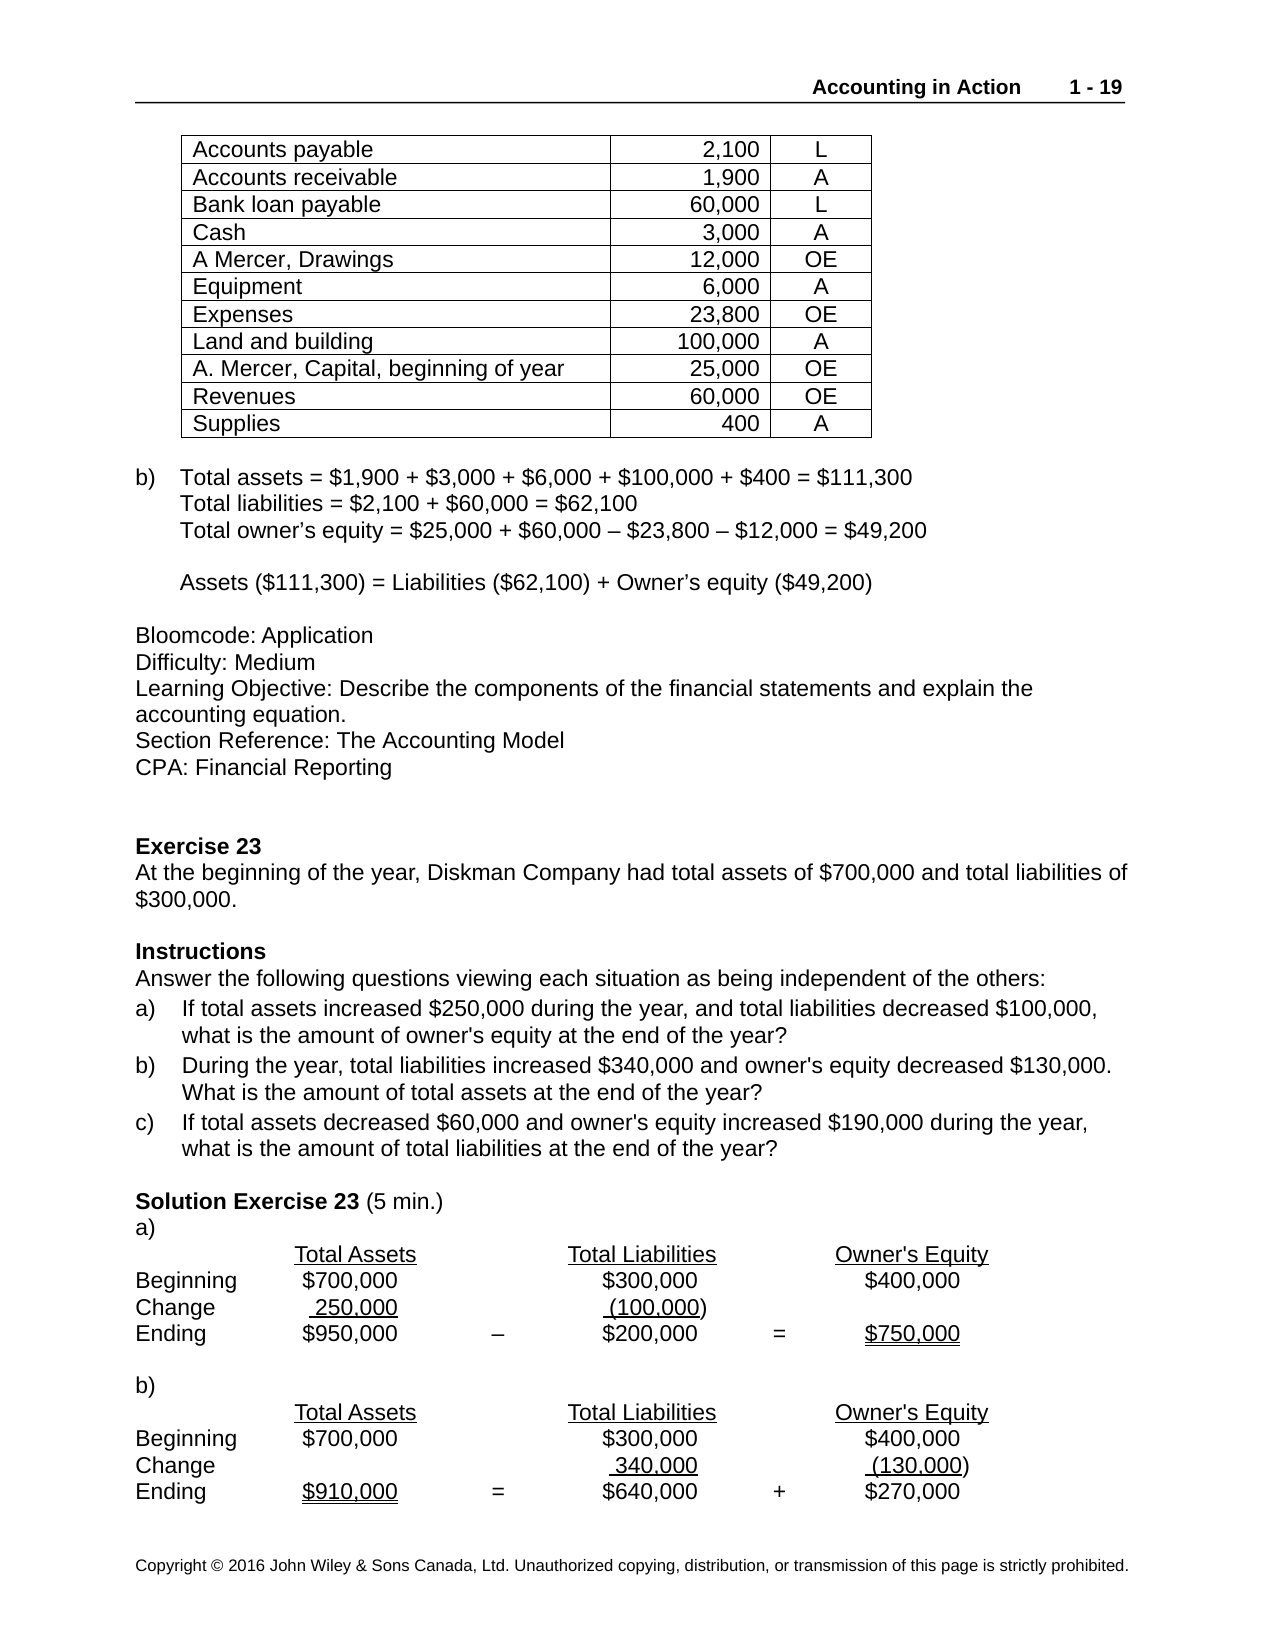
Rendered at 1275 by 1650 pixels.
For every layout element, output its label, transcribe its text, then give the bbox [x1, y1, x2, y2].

table_header L [771, 136, 871, 163]
table_cell Expenses [182, 301, 610, 327]
subtitle Solution Exercise 23 (5 min.) [135, 1188, 1140, 1214]
text Total liabilities = $2,100 + $60,000 = $62,100 [135, 490, 1140, 517]
table_cell Cash [182, 219, 610, 245]
text Section Reference: The Accounting Model [135, 727, 1140, 754]
table_cell 400 [611, 410, 770, 437]
text Answer the following questions viewing each situation as being independent of the others: [135, 965, 1140, 991]
text CPA: Financial Reporting [135, 754, 1140, 780]
table_cell 12,000 [611, 246, 770, 272]
table_cell A [771, 219, 871, 245]
table_cell 3,000 [611, 219, 770, 245]
text Beginning $700,000 $300,000 $400,000 [135, 1425, 1140, 1452]
table_cell Accounts receivable [182, 164, 610, 190]
text a) [135, 1214, 1140, 1241]
table_cell 6,000 [611, 273, 770, 299]
text Assets ($111,300) = Liabilities ($62,100) + Owner’s equity ($49,200) [135, 569, 1140, 596]
text Instructions [135, 938, 1140, 965]
table_cell A [771, 328, 871, 354]
table_cell 100,000 [611, 328, 770, 354]
list Difficulty: Medium [135, 648, 1140, 675]
table_cell A [771, 164, 871, 190]
table_cell 23,800 [611, 301, 770, 327]
table_cell Land and building [182, 328, 610, 354]
text b) [135, 1372, 1140, 1399]
table_cell OE [771, 383, 871, 409]
text a) If total assets increased $250,000 during the year, and total liabilities decreased $100,000, what is the amount of owner's equity at the end of the year? [135, 995, 1140, 1048]
text b) Total assets = $1,900 + $3,000 + $6,000 + $100,000 + $400 = $111,300 [135, 464, 1140, 490]
table_header 2,100 [611, 136, 770, 163]
text At the beginning of the year, Diskman Company had total assets of $700,000 and total liabilities of $300,000. [135, 859, 1140, 912]
text Change 340,000 (130,000) [135, 1452, 1140, 1478]
table_cell OE [771, 355, 871, 382]
text Bloomcode: Application [135, 622, 1140, 648]
text c) If total assets decreased $60,000 and owner's equity increased $190,000 during the year, what is the amount of total liabilities at the end of the year? [135, 1109, 1140, 1162]
text Change 250,000 (100,000) [135, 1293, 1140, 1320]
table_cell OE [771, 301, 871, 327]
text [135, 1399, 1140, 1425]
table_cell A. Mercer, Capital, beginning of year [182, 355, 610, 382]
table_header Accounts payable [182, 136, 610, 163]
table_cell A [771, 273, 871, 299]
text Total owner’s equity = $25,000 + $60,000 – $23,800 – $12,000 = $49,200 [135, 517, 1140, 543]
table_cell Revenues [182, 383, 610, 409]
table_cell 1,900 [611, 164, 770, 190]
text Learning Objective: Describe the components of the financial statements and explain the accounting equation. [135, 675, 1140, 727]
text b) During the year, total liabilities increased $340,000 and owner's equity decreased $130,000. What is the amount of total assets at the end of the year? [135, 1052, 1140, 1105]
subtitle Exercise 23 [135, 833, 1140, 859]
table_cell Equipment [182, 273, 610, 299]
table_cell Supplies [182, 410, 610, 437]
text Total Assets Total Liabilities Owner's Equity [135, 1241, 1140, 1267]
text Ending $910,000 = $640,000 + $270,000 [135, 1478, 1140, 1504]
table_cell A Mercer, Drawings [182, 246, 610, 272]
table_cell Bank loan payable [182, 191, 610, 217]
table_cell 60,000 [611, 383, 770, 409]
text Beginning $700,000 $300,000 $400,000 [135, 1267, 1140, 1293]
table_cell A [771, 410, 871, 437]
text Ending $950,000 – $200,000 = $750,000 [135, 1320, 1140, 1346]
table_cell L [771, 191, 871, 217]
table_cell OE [771, 246, 871, 272]
table_cell 25,000 [611, 355, 770, 382]
table_cell 60,000 [611, 191, 770, 217]
